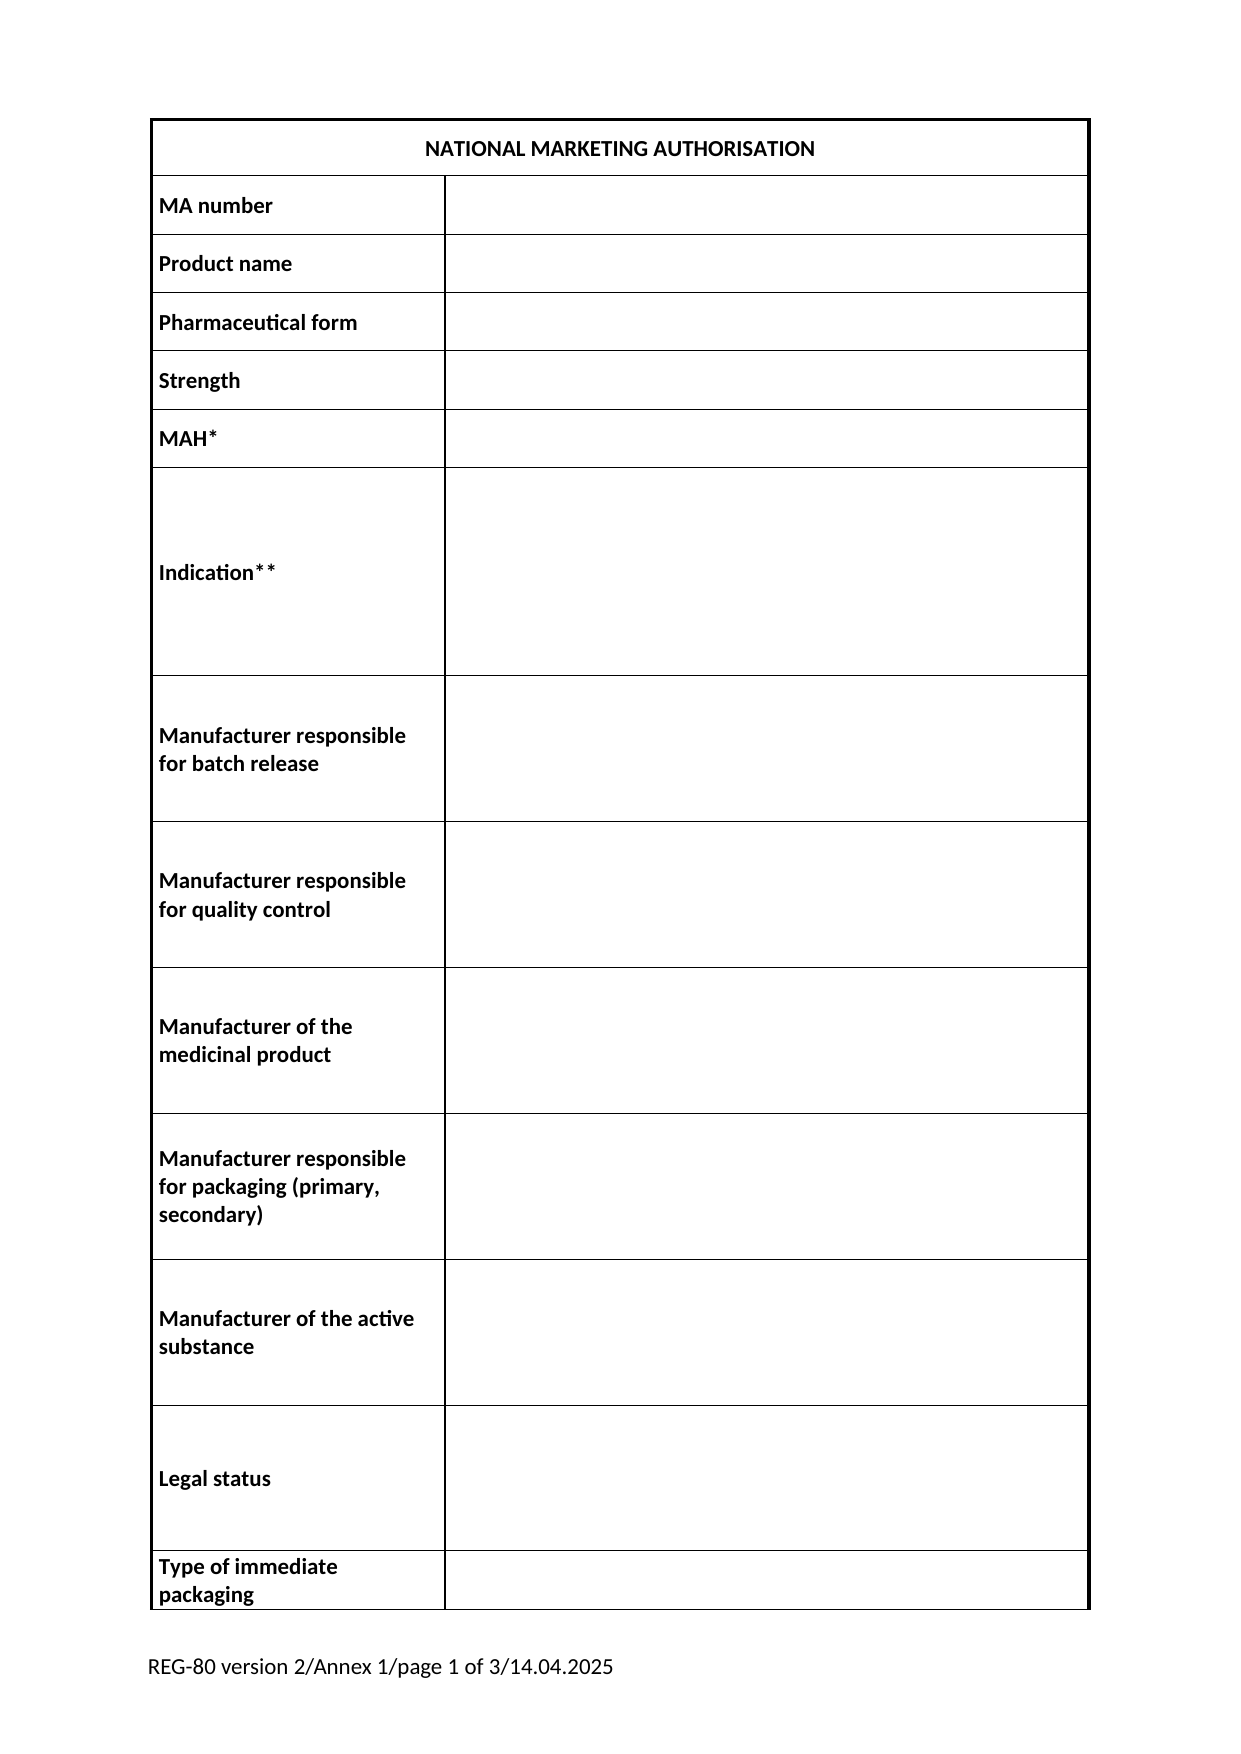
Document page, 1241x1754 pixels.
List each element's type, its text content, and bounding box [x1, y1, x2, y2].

table_cell Manufacturer responsible for batch release [153, 676, 444, 821]
table_cell Pharmaceutical form [153, 293, 444, 350]
table_cell [446, 1406, 1087, 1550]
table_cell MA number [153, 176, 444, 234]
table_cell Product name [153, 235, 444, 292]
table_cell [446, 468, 1087, 675]
table_cell Type of immediate packaging [153, 1551, 444, 1609]
table_cell [446, 410, 1087, 467]
table_cell [446, 235, 1087, 292]
table_cell [446, 676, 1087, 821]
table_cell [446, 1260, 1087, 1404]
table_cell [446, 176, 1087, 234]
table_cell Manufacturer responsible for packaging (primary, secondary) [153, 1114, 444, 1259]
table_cell Manufacturer responsible for quality control [153, 822, 444, 967]
table_cell Manufacturer of the active substance [153, 1260, 444, 1404]
table_cell [446, 351, 1087, 409]
table_cell [446, 822, 1087, 967]
table_cell [446, 1114, 1087, 1259]
table_cell Indication** [153, 468, 444, 675]
table_cell Strength [153, 351, 444, 409]
table_cell Legal status [153, 1406, 444, 1550]
table_cell [446, 968, 1087, 1113]
table_cell [446, 1551, 1087, 1609]
table_cell [446, 293, 1087, 350]
table_header NATIONAL MARKETING AUTHORISATION [153, 121, 1087, 175]
table_cell Manufacturer of the medicinal product [153, 968, 444, 1113]
table_cell MAH* [153, 410, 444, 467]
